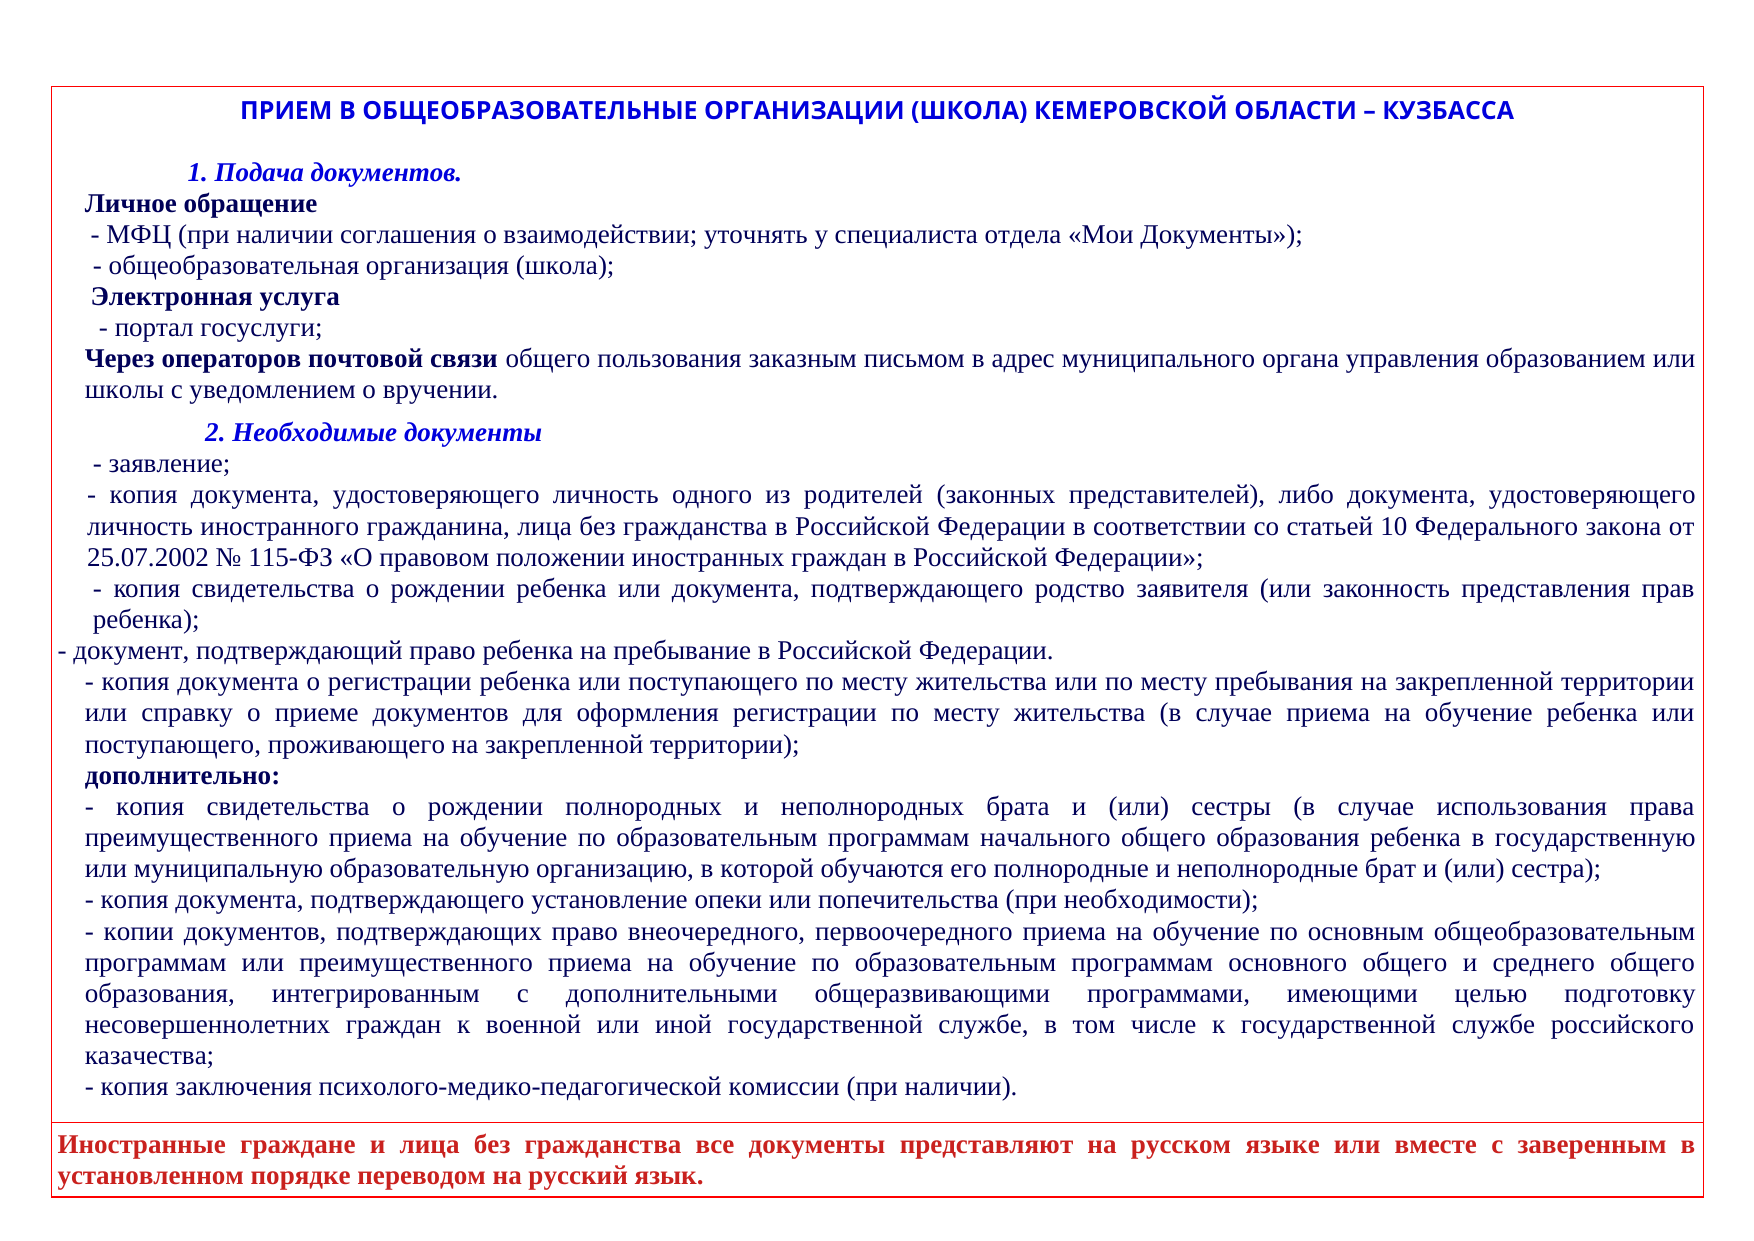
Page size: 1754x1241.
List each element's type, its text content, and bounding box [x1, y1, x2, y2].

table_header ПРИЕМ В ОБЩЕОБРАЗОВАТЕЛЬНЫЕ ОРГАНИЗАЦИИ (ШКОЛА) КЕМЕРОВСКОЙ ОБЛАСТИ – КУЗБАССА [52, 87, 1703, 150]
table_cell 2. Необходимые документы - заявление; - копия документа, удостоверяющего личность одного из родителей (законных представителей), либо документа, удостоверяющего личность иностранного гражданина, лица без гражданства в Российской Федерации в соответствии со статьей 10 Федерального закона от 25.07.2002 № 115-ФЗ «О правовом положении иностранных граждан в Российской Федерации»; - копия свидетельства о рождении ребенка или документа, подтверждающего родство заявителя (или законность представления прав ребенка); - документ, подтверждающий право ребенка на пребывание в Российской Федерации. - копия документа о регистрации ребенка или поступающего по месту жительства или по месту пребывания на закрепленной территории или справку о приеме документов для оформления регистрации по месту жительства (в случае приема на обучение ребенка или поступающего, проживающего на закрепленной территории); дополнительно: - копия свидетельства о рождении полнородных и неполнородных брата и (или) сестры (в случае использования права преимущественного приема на обучение по образовательным программам начального общего образования ребенка в государственную или муниципальную образовательную организацию, в которой обучаются его полнородные и неполнородные брат и (или) сестра); - копия документа, подтверждающего установление опеки или попечительства (при необходимости); - копии документов, подтверждающих право внеочередного, первоочередного приема на обучение по основным общеобразовательным программам или преимущественного приема на обучение по образовательным программам основного общего и среднего общего образования, интегрированным с дополнительными общеразвивающими программами, имеющими целью подготовку несовершеннолетних граждан к военной или иной государственной службе, в том числе к государственной службе российского казачества; - копия заключения психолого-медико-педагогической комиссии (при наличии). [52, 411, 1703, 1122]
table_cell Иностранные граждане и лица без гражданства все документы представляют на русском языке или вместе с заверенным в установленном порядке переводом на русский язык. [52, 1123, 1703, 1196]
table_cell 1. Подача документов. Личное обращение - МФЦ (при наличии соглашения о взаимодействии; уточнять у специалиста отдела «Мои Документы»); - общеобразовательная организация (школа); Электронная услуга - портал госуслуги; Через операторов почтовой связи общего пользования заказным письмом в адрес муниципального органа управления образованием или школы с уведомлением о вручении. [52, 150, 1703, 411]
